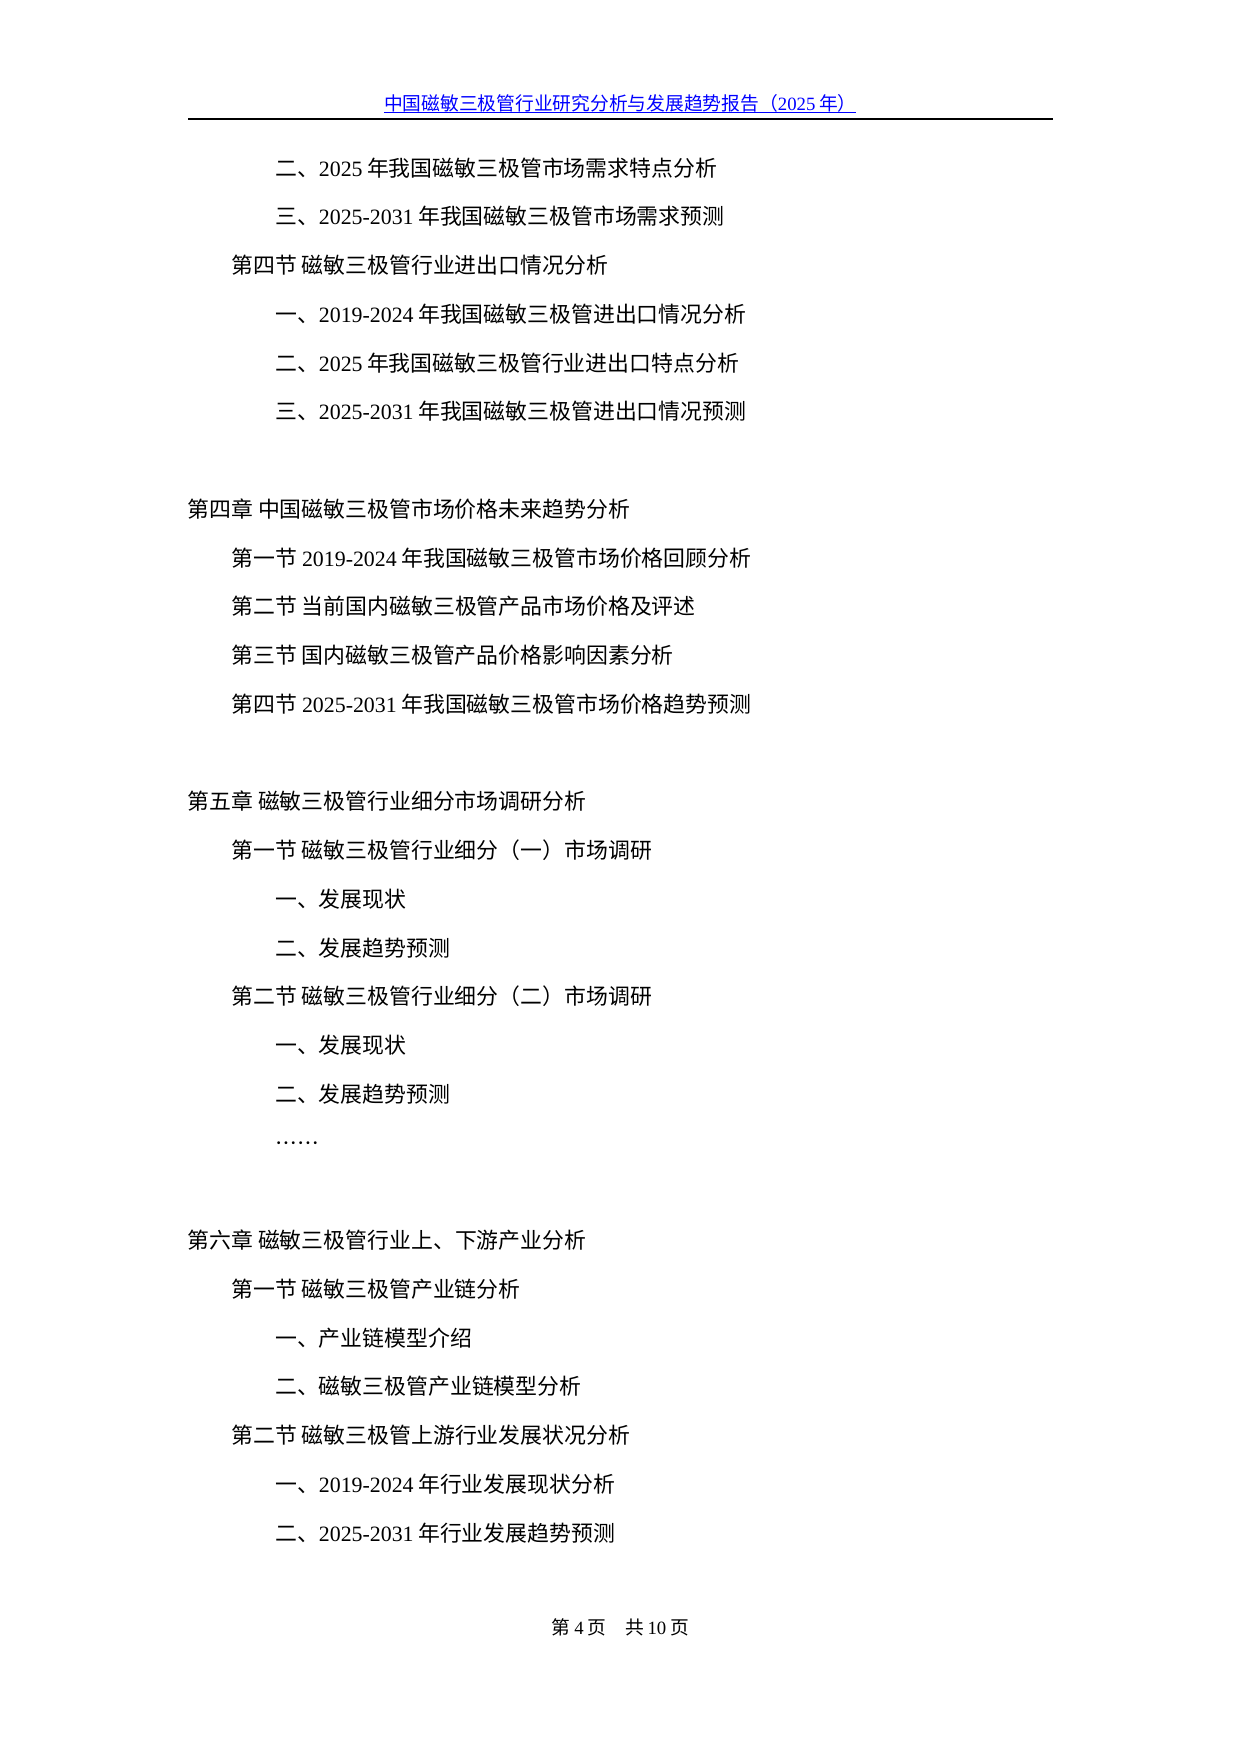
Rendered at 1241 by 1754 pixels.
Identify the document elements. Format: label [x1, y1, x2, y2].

text [187, 150, 1053, 1548]
